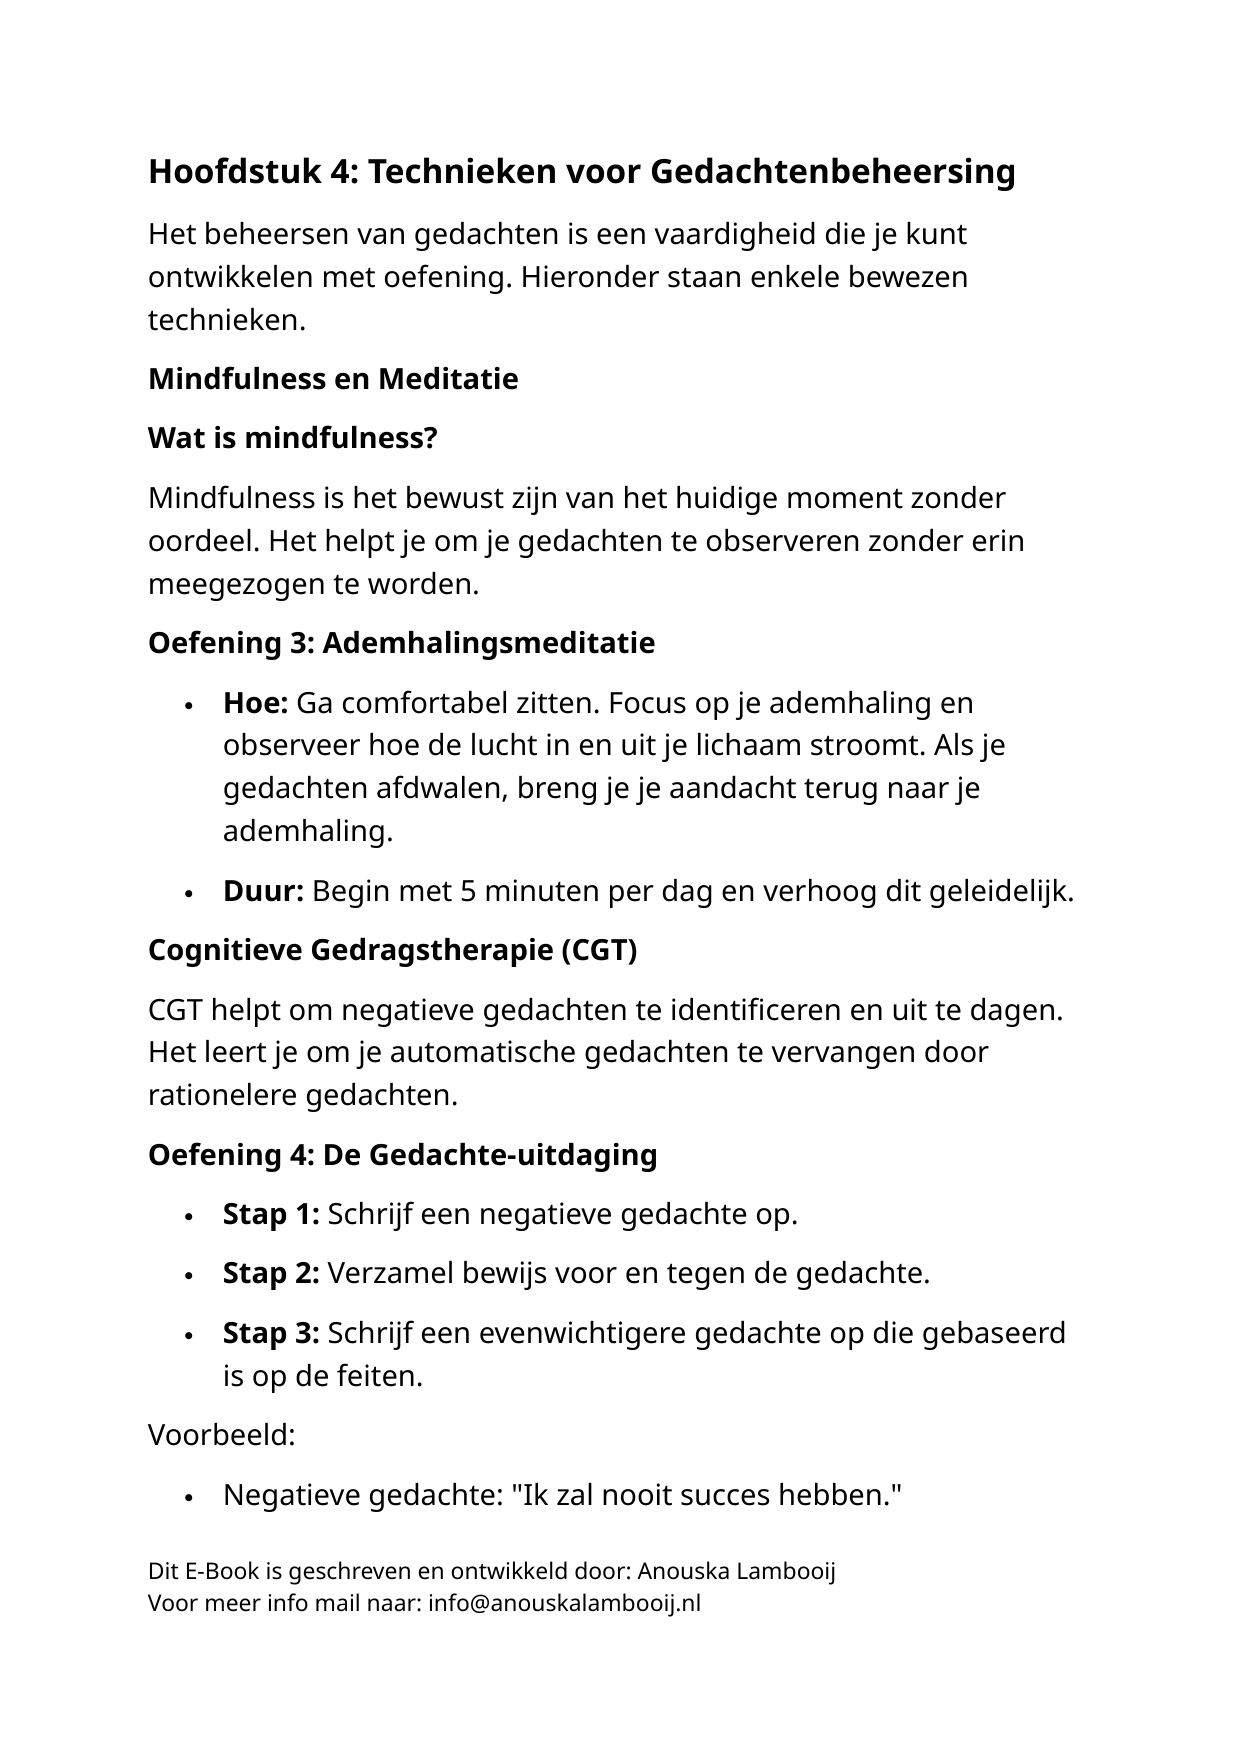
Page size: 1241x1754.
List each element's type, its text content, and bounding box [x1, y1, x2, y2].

text Mindfulness en Meditatie [148, 358, 1093, 398]
text Het beheersen van gedachten is een vaardigheid die je kunt ontwikkelen met oefening. Hieronder staan enkele bewezen technieken. [148, 213, 1093, 338]
text Oefening 3: Ademhalingsmeditatie [148, 622, 1093, 662]
list Stap 1: Schrijf een negatieve gedachte op. [185, 1193, 1093, 1233]
text Oefening 4: De Gedachte-uitdaging [148, 1134, 1093, 1173]
text CGT helpt om negatieve gedachten te identificeren en uit te dagen. Het leert je om je automatische gedachten te vervangen door rationelere gedachten. [148, 989, 1093, 1114]
list Hoe: Ga comfortabel zitten. Focus op je ademhaling en observeer hoe de lucht in en uit je lichaam stroomt. Als je gedachten afdwalen, breng je je aandacht terug naar je ademhaling. [185, 682, 1093, 850]
text Hoofdstuk 4: Technieken voor Gedachtenbeheersing [148, 148, 1093, 193]
list Stap 2: Verzamel bewijs voor en tegen de gedachte. [185, 1253, 1093, 1292]
text Wat is mindfulness? [148, 418, 1093, 457]
list Duur: Begin met 5 minuten per dag en verhoog dit geleidelijk. [185, 870, 1093, 909]
list Negatieve gedachte: "Ik zal nooit succes hebben." [185, 1474, 1093, 1514]
list Stap 3: Schrijf een evenwichtigere gedachte op die gebaseerd is op de feiten. [185, 1312, 1093, 1395]
text Voorbeeld: [148, 1414, 1093, 1454]
text Cognitieve Gedragstherapie (CGT) [148, 929, 1093, 969]
text Mindfulness is het bewust zijn van het huidige moment zonder oordeel. Het helpt je om je gedachten te observeren zonder erin meegezogen te worden. [148, 477, 1093, 603]
